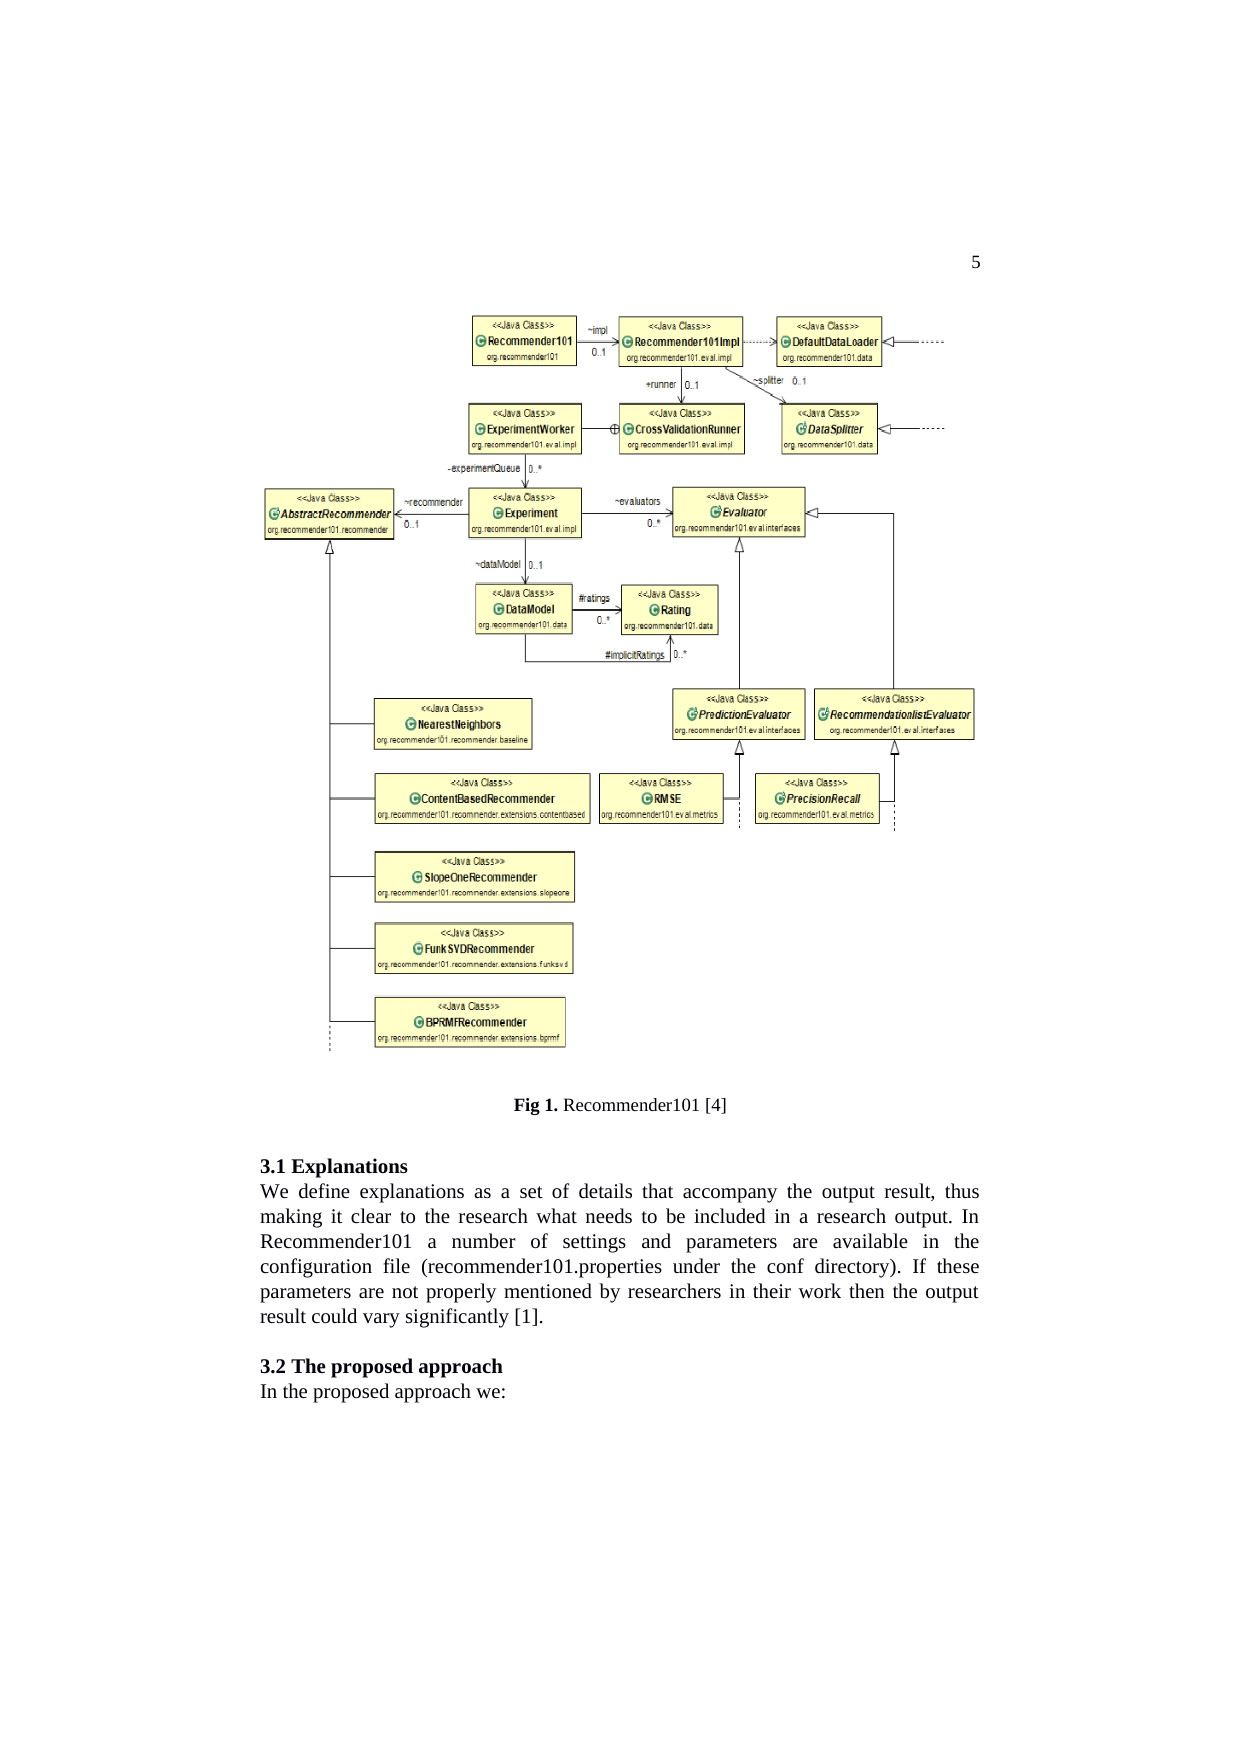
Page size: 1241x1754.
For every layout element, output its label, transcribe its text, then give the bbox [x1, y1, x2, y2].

text 3.1 Explanations [260, 1153, 980, 1178]
text Fig 1. Recommender101 [4] [260, 1093, 980, 1116]
text In the proposed approach we: [260, 1378, 980, 1403]
text We define explanations as a set of details that accompany the output result, thus making it clear to the research what needs to be included in a research output. In Recommender101 a number of settings and parameters are available in the configuration file (recommender101.properties under the conf directory). If these parameters are not properly mentioned by researchers in their work then the output result could vary significantly [1]. [260, 1178, 980, 1328]
text 3.2 The proposed approach [260, 1353, 980, 1378]
picture [259, 307, 981, 1068]
